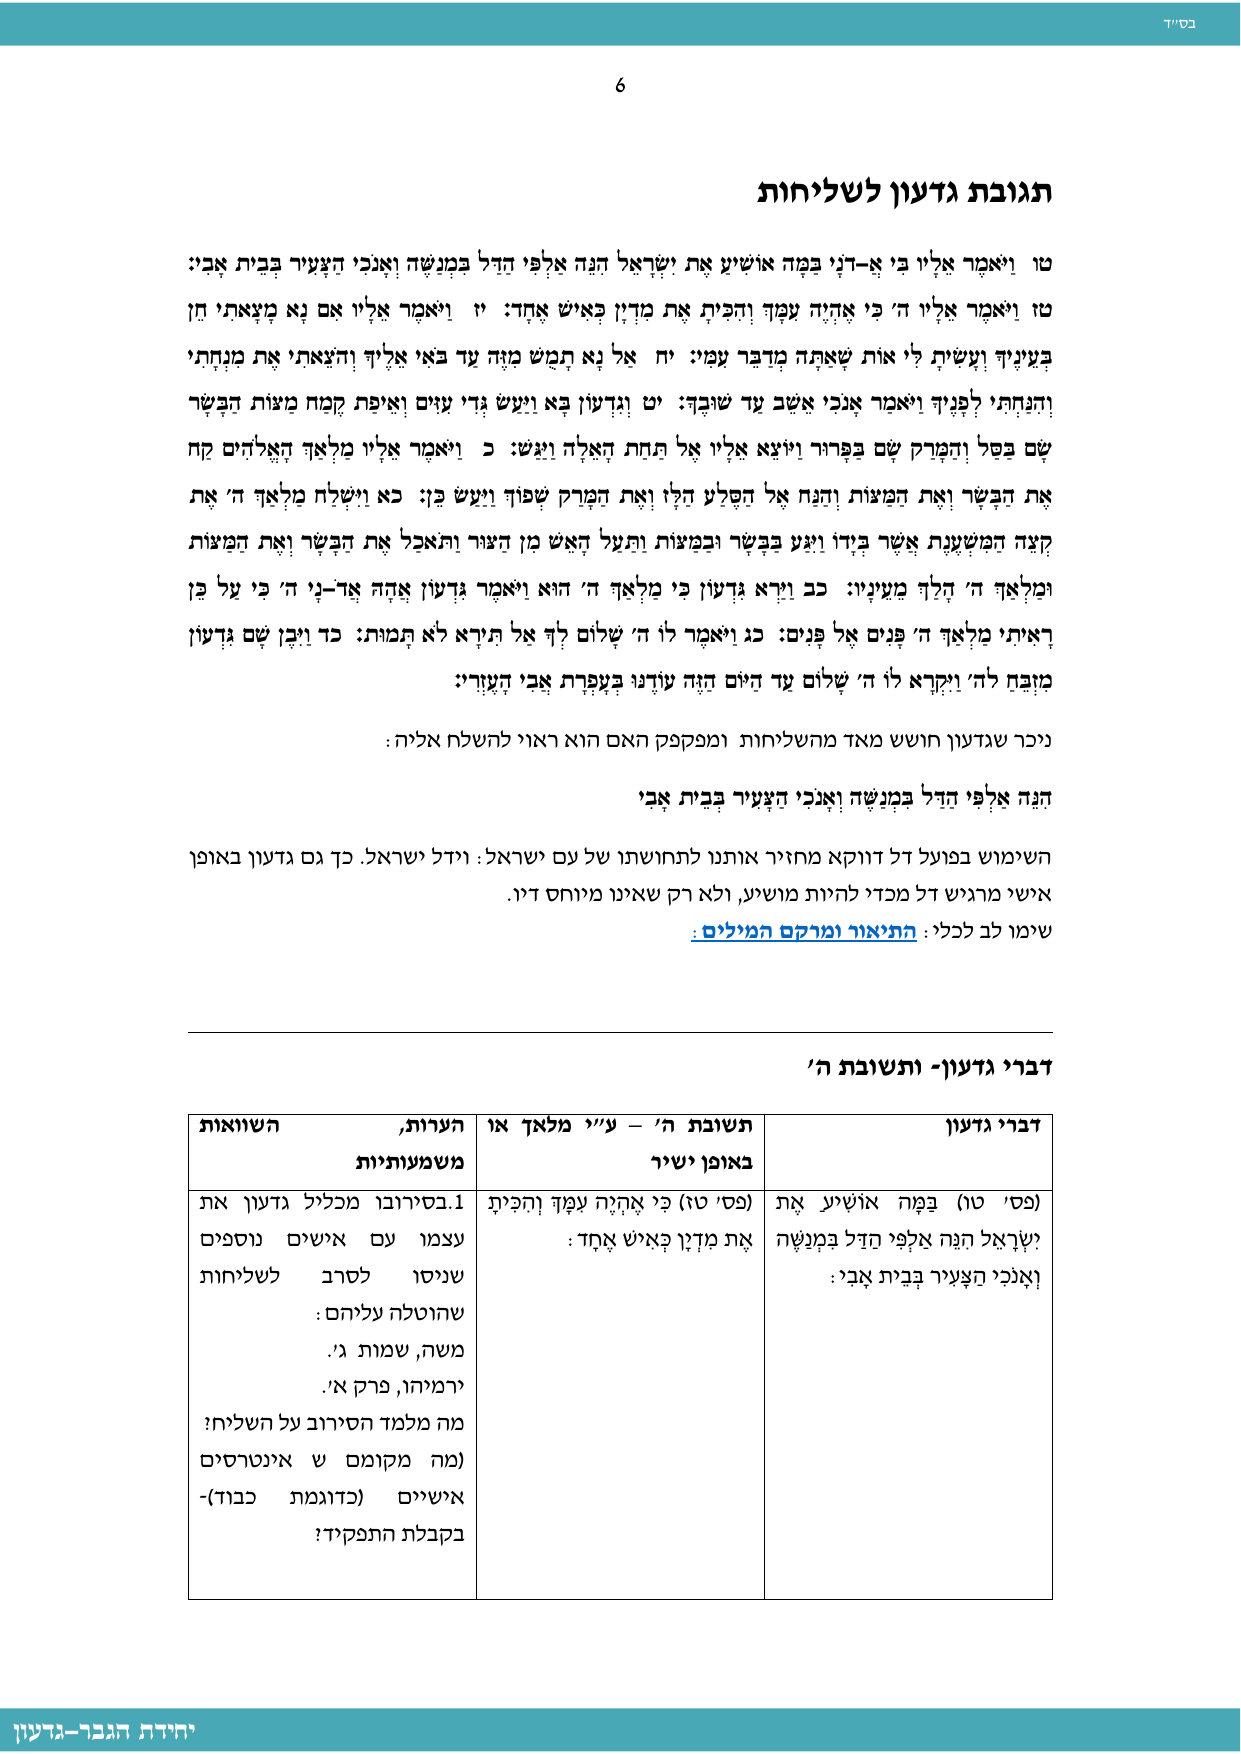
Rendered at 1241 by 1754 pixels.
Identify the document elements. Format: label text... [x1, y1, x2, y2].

table_header הערות, השוואות משמעותיות [189, 1115, 476, 1190]
table_header דברי גדעון [765, 1115, 1052, 1190]
subtitle תגובת גדעון לשליחות [187, 175, 1053, 212]
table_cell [765, 1191, 1052, 1599]
text דברי גדעון- ותשובת ה' [187, 1033, 1053, 1082]
text שימו לב לכלי: התיאור ומרקם המילים: [187, 920, 1053, 944]
text ניכר שגדעון חושש מאד מהשליחות ומפקפק האם הוא ראוי להשלח אליה: [187, 729, 1053, 754]
text השימוש בפועל דל דווקא מחזיר אותנו לתחושתו של עם ישראל: וידל ישראל. כך גם גדעון באופן אישי מרגיש דל מכדי להיות מושיע, ולא רק שאינו מיוחס דיו. [187, 846, 1053, 908]
text הִנֵּה אַלְפִּי הַדַּל בִּמְנַשֶּׁה וְאָנֹכִי הַצָּעִיר בְּבֵית אָבִי [187, 783, 1053, 814]
table_header תשובת ה' – ע"י מלאך או באופן ישיר [477, 1115, 764, 1190]
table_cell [477, 1191, 764, 1599]
text טו וַיֹּאמֶר אֵלָיו בִּי אֲ-דֹנָי בַּמָּה אוֹשִׁיעַ אֶת יִשְׂרָאֵל הִנֵּה אַלְפִּי הַדַּל בִּמְנַשֶּׁה וְאָנֹכִי הַצָּעִיר בְּבֵית אָבִי: טז וַיֹּאמֶר אֵלָיו ה' כִּי אֶהְיֶה עִמָּךְ וְהִכִּיתָ אֶת מִדְיָן כְּאִישׁ אֶחָד: יז וַיֹּאמֶר אֵלָיו אִם נָא מָצָאתִי חֵן בְּעֵינֶיךָ וְעָשִׂיתָ לִּי אוֹת שָׁאַתָּה מְדַבֵּר עִמִּי: יח אַל נָא תָמֻשׁ מִזֶּה עַד בֹּאִי אֵלֶיךָ וְהֹצֵאתִי אֶת מִנְחָתִי וְהִנַּחְתִּי לְפָנֶיךָ וַיֹּאמַר אָנֹכִי אֵשֵׁב עַד שׁוּבֶךָ: יט וְגִדְעוֹן בָּא וַיַּעַשׂ גְּדִי עִזִּים וְאֵיפַת קֶמַח מַצּוֹת הַבָּשָׂר שָׂם בַּסַּל וְהַמָּרַק שָׂם בַּפָּרוּר וַיּוֹצֵא אֵלָיו אֶל תַּחַת הָאֵלָה וַיַּגַּשׁ: כ וַיֹּאמֶר אֵלָיו מַלְאַךְ הָאֱלֹהִים קַח אֶת הַבָּשָׂר וְאֶת הַמַּצּוֹת וְהַנַּח אֶל הַסֶּלַע הַלָּז וְאֶת הַמָּרַק שְׁפוֹךְ וַיַּעַשׂ כֵּן: כא וַיִּשְׁלַח מַלְאַךְ ה' אֶת קְצֵה הַמִּשְׁעֶנֶת אֲשֶׁר בְּיָדוֹ וַיִּגַּע בַּבָּשָׂר וּבַמַּצּוֹת וַתַּעַל הָאֵשׁ מִן הַצּוּר וַתֹּאכַל אֶת הַבָּשָׂר וְאֶת הַמַּצּוֹת וּמַלְאַךְ ה' הָלַךְ מֵעֵינָיו: כב וַיַּרְא גִּדְעוֹן כִּי מַלְאַךְ ה' הוּא וַיֹּאמֶר גִּדְעוֹן אֲהָהּ אֲדֹ-נָי ה' כִּי עַל כֵּן רָאִיתִי מַלְאַךְ ה' פָּנִים אֶל פָּנִים: כג וַיֹּאמֶר לוֹ ה' שָׁלוֹם לְךָ אַל תִּירָא לֹא תָּמוּת: כד וַיִּבֶן שָׁם גִּדְעוֹן מִזְבֵּחַ לה' וַיִּקְרָא לוֹ ה' שָׁלוֹם עַד הַיּוֹם הַזֶּה עוֹדֶנּוּ בְּעָפְרָת אֲבִי הָעֶזְרִי: [187, 249, 1053, 697]
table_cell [189, 1191, 476, 1599]
